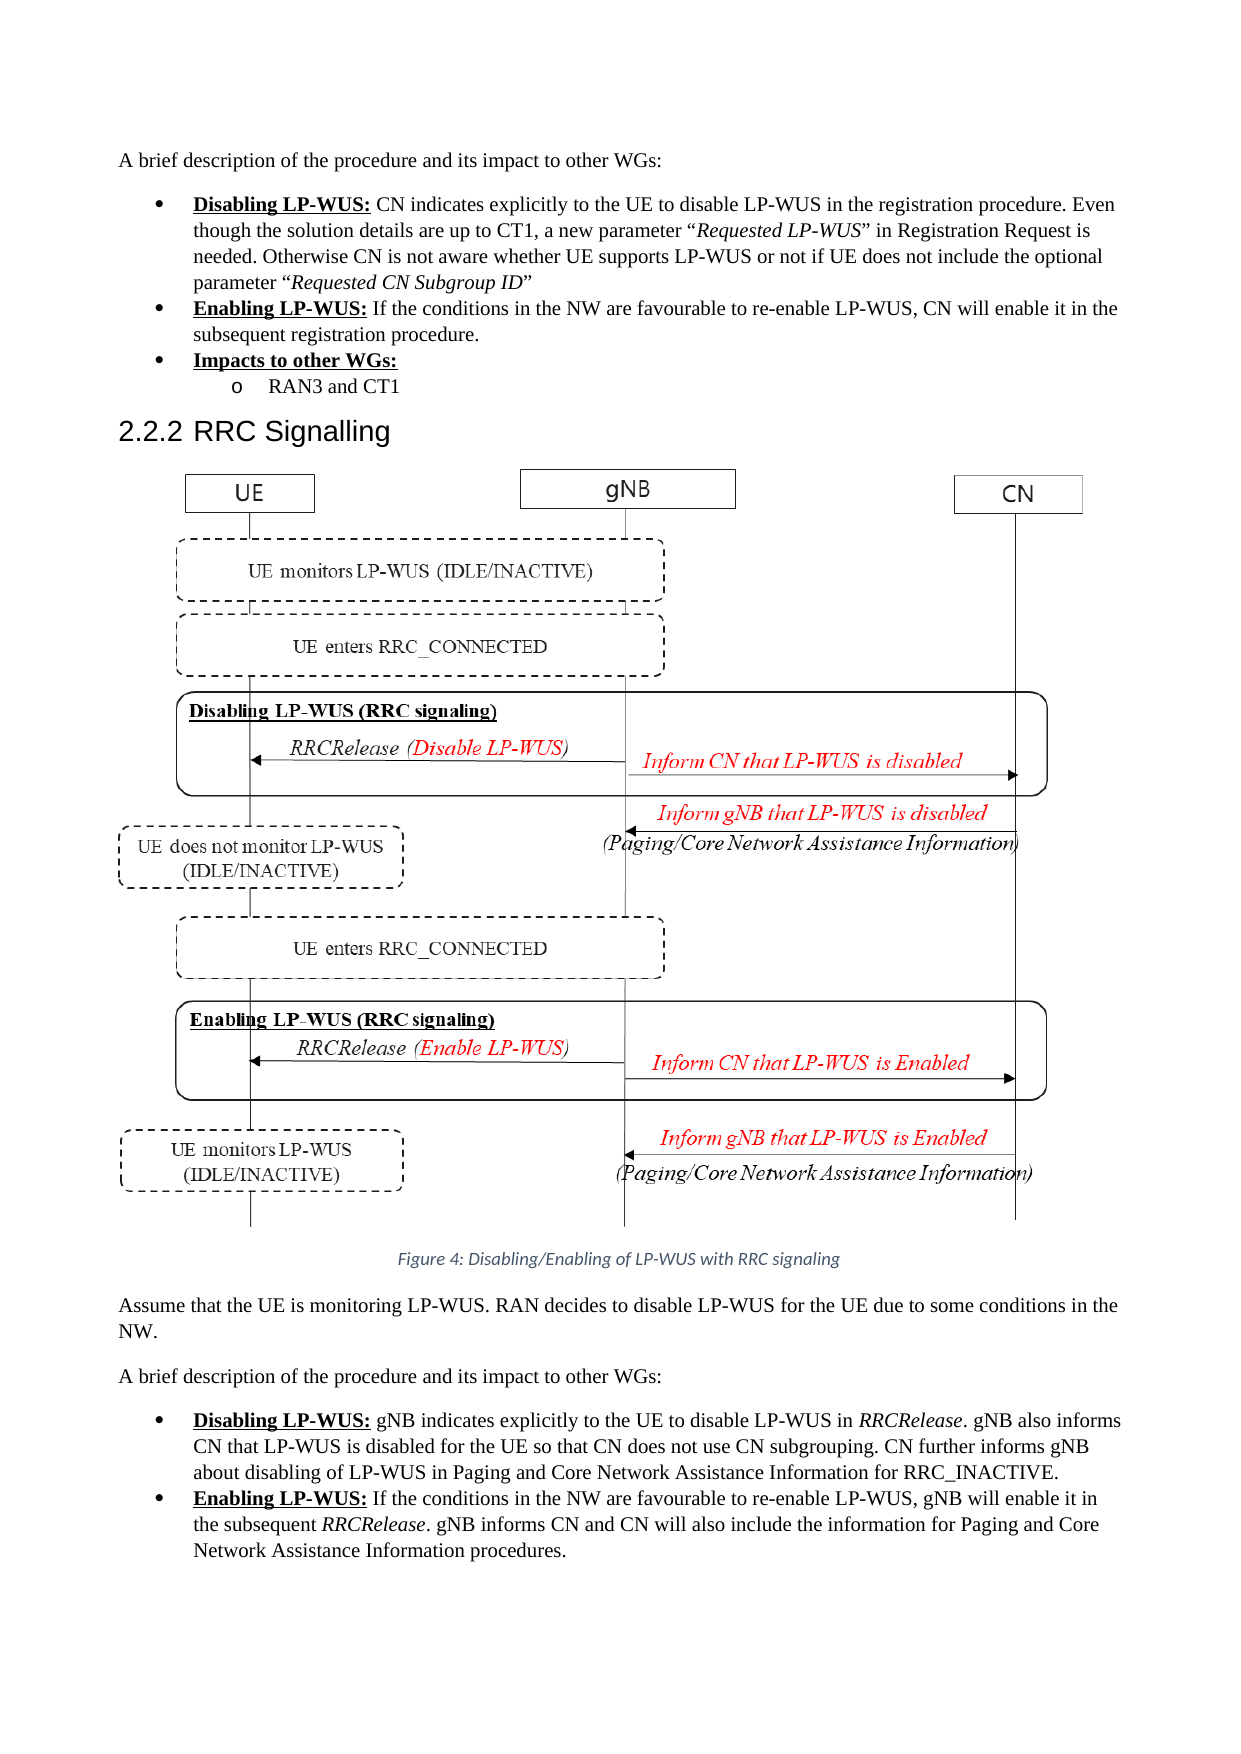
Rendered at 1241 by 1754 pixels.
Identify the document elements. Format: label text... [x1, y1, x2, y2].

text Assume that the UE is monitoring LP-WUS. RAN decides to disable LP-WUS for the UE due to some conditions in the NW. [118, 1293, 1122, 1343]
list Disabling LP-WUS: CN indicates explicitly to the UE to disable LP-WUS in the registration procedure. Even though the solution details are up to CT1, a new parameter “Requested LP-WUS” in Registration Request is needed. Otherwise CN is not aware whether UE supports LP-WUS or not if UE does not include the optional parameter “Requested CN Subgroup ID” [156, 192, 1122, 294]
list RAN3 and CT1 [231, 374, 1122, 399]
list Enabling LP-WUS: If the conditions in the NW are favourable to re-enable LP-WUS, gNB will enable it in the subsequent RRCRelease. gNB informs CN and CN will also include the information for Paging and Core Network Assistance Information procedures. [156, 1486, 1122, 1562]
picture [118, 468, 1083, 1227]
text Figure 4: Disabling/Enabling of LP-WUS with RRC signaling [118, 1248, 1122, 1271]
list Disabling LP-WUS: gNB indicates explicitly to the UE to disable LP-WUS in RRCRelease. gNB also informs CN that LP-WUS is disabled for the UE so that CN does not use CN subgrouping. CN further informs gNB about disabling of LP-WUS in Paging and Core Network Assistance Information for RRC_INACTIVE. [156, 1408, 1122, 1484]
subtitle RRC Signalling [118, 414, 1122, 447]
list Enabling LP-WUS: If the conditions in the NW are favourable to re-enable LP-WUS, CN will enable it in the subsequent registration procedure. [156, 296, 1122, 346]
text A brief description of the procedure and its impact to other WGs: [118, 147, 1122, 172]
list Impacts to other WGs: [156, 348, 1122, 372]
text A brief description of the procedure and its impact to other WGs: [118, 1364, 1122, 1388]
